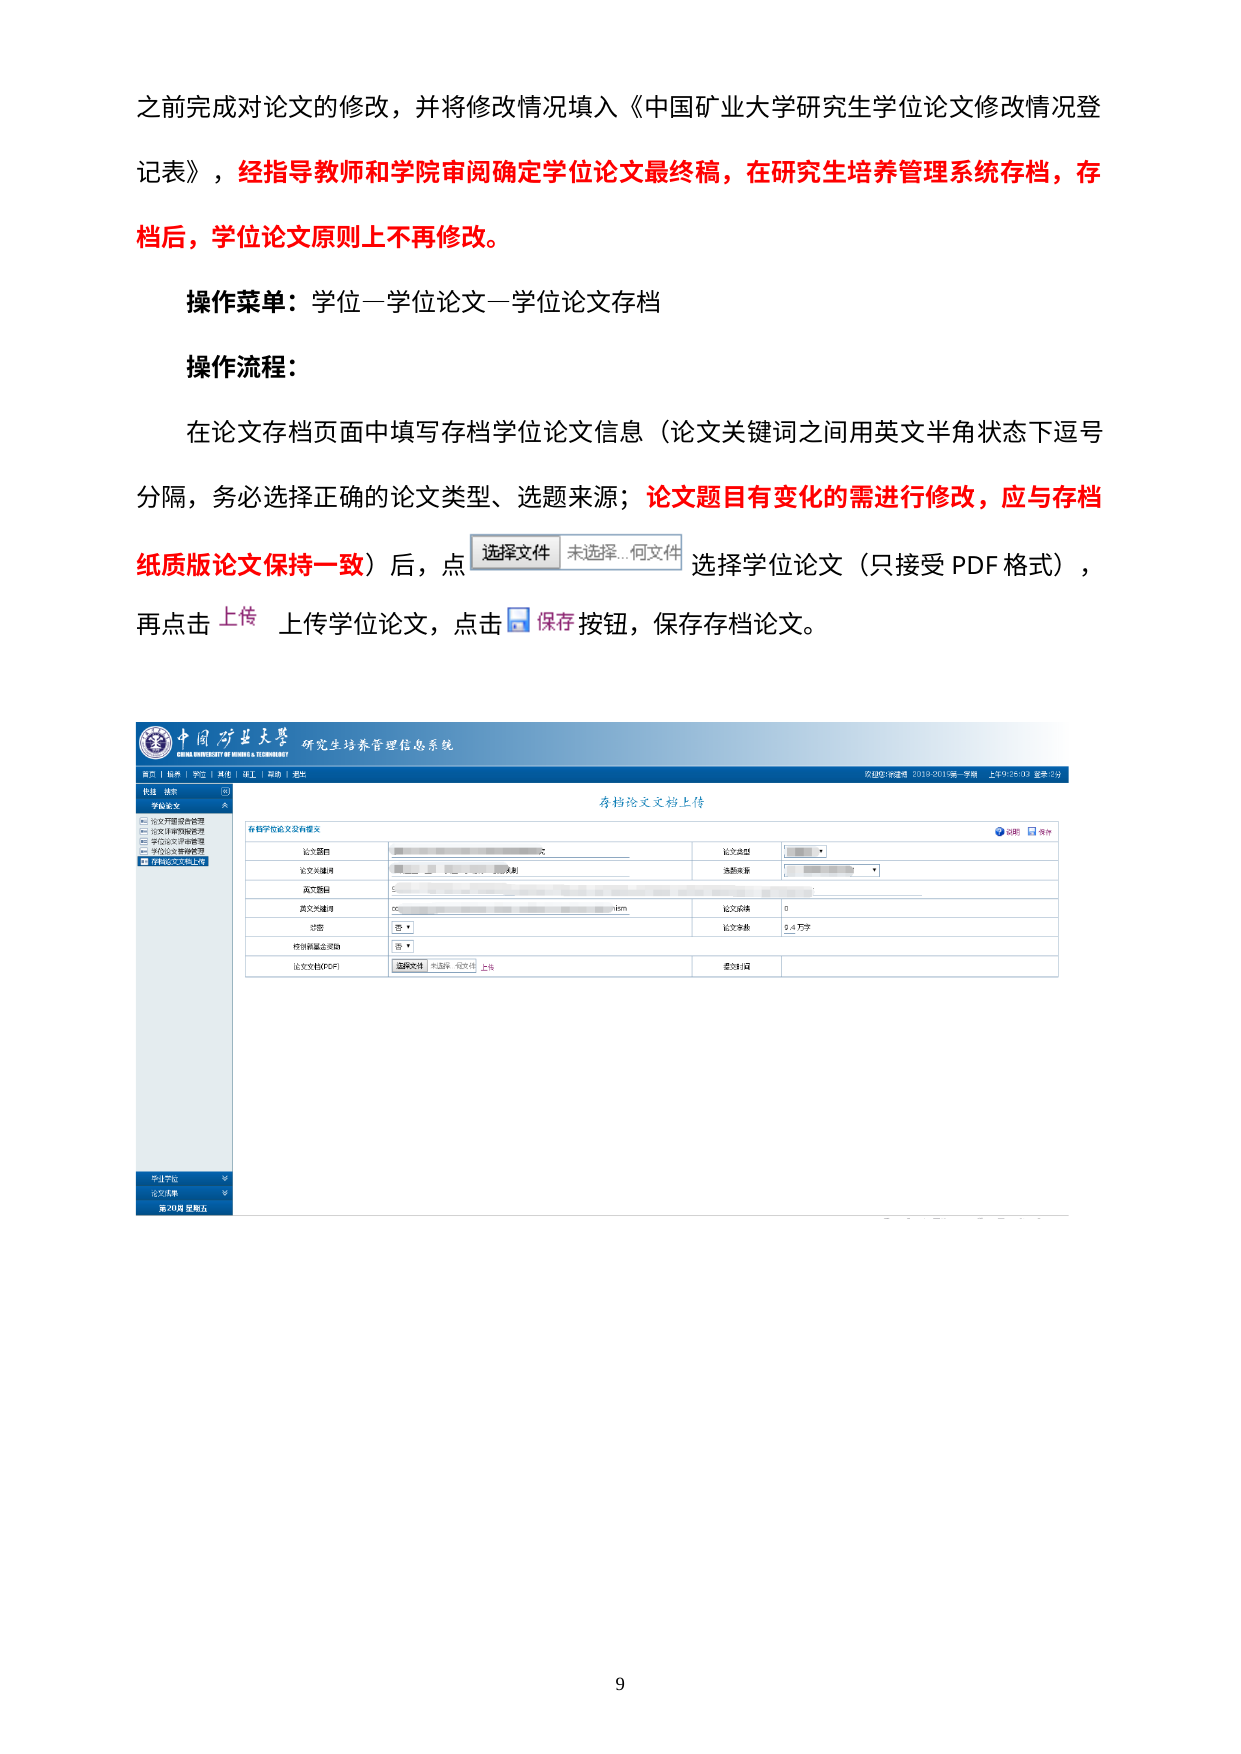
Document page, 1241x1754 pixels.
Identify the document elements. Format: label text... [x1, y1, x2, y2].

picture [210, 592, 278, 634]
picture [503, 607, 578, 634]
picture [466, 527, 692, 575]
text 操作菜单：学位—学位论文—学位论文存档 [136, 268, 1104, 333]
text 在论文存档页面中填写存档学位论文信息（论文关键词之间用英文半角状态下逗号分隔，务必选择正确的论文类型、选题来源；论文题目有变化的需进行修改，应与存档纸质版论文保持一致）后，点选择学位论文（只接受PDF格式），再点击上传学位论文，点击按钮，保存存档论文。 [136, 398, 1104, 658]
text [136, 73, 1104, 268]
picture [135, 722, 1069, 1219]
text 操作流程： [136, 333, 1104, 398]
